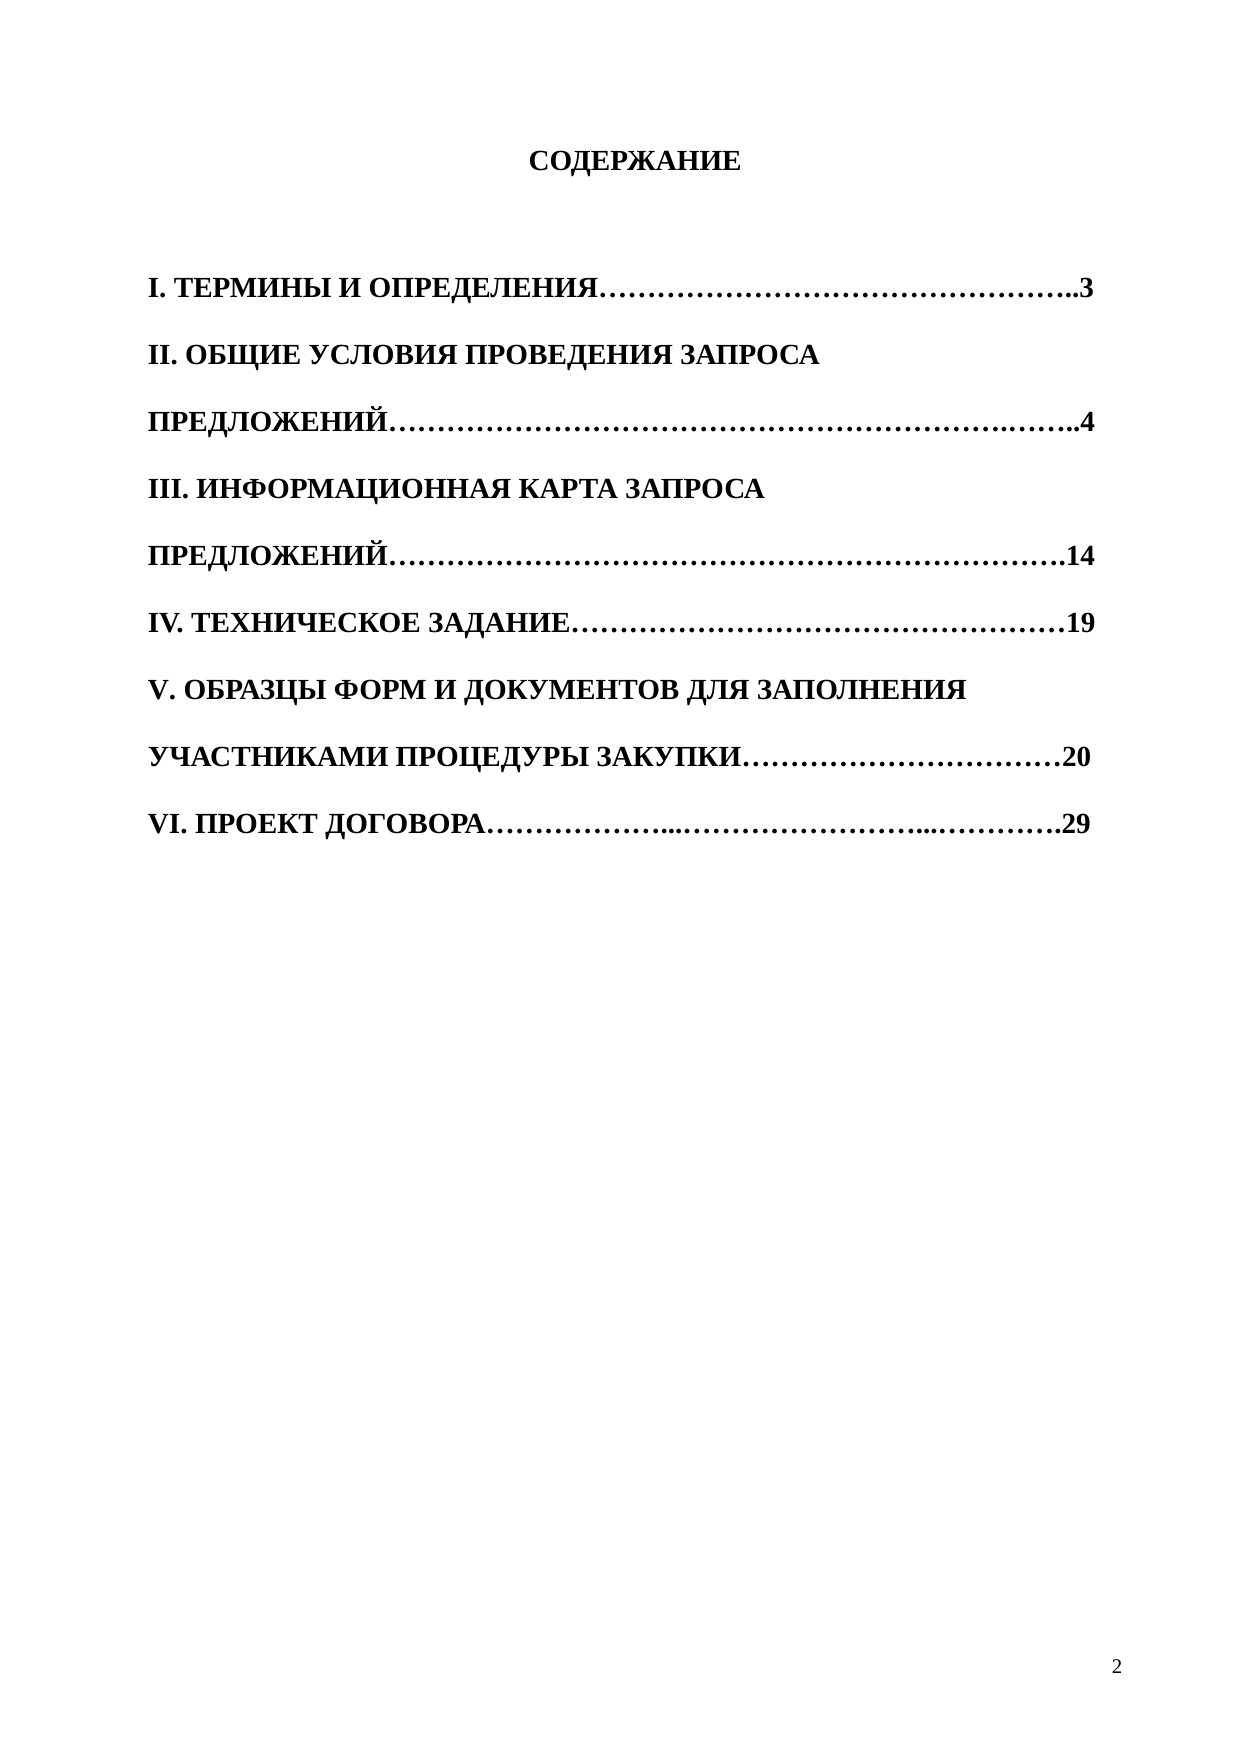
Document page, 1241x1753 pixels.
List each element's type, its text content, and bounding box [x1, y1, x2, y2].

subtitle V. ОБРАЗЦЫ ФОРМ И ДОКУМЕНТОВ ДЛЯ ЗАПОЛНЕНИЯ УЧАСТНИКАМИ ПРОЦЕДУРЫ ЗАКУПКИ……………………………20 [148, 672, 1122, 773]
subtitle СОДЕРЖАНИЕ [148, 143, 1122, 177]
subtitle II. ОБЩИЕ УСЛОВИЯ ПРОВЕДЕНИЯ ЗАПРОСА ПРЕДЛОЖЕНИЙ……………………………………………………….……..4 [148, 337, 1122, 437]
text IV. ТЕХНИЧЕСКОЕ ЗАДАНИЕ……………………………………………19 [148, 605, 1122, 639]
subtitle I. ТЕРМИНЫ И ОПРЕДЕЛЕНИЯ…………………………………………..3 [148, 270, 1122, 303]
subtitle III. ИНФОРМАЦИОННАЯ КАРТА ЗАПРОСА ПРЕДЛОЖЕНИЙ…………………………………………………………….14 [148, 471, 1122, 572]
text VI. ПРОЕКТ ДОГОВОРА………………...……………………...………….29 [148, 806, 1122, 840]
